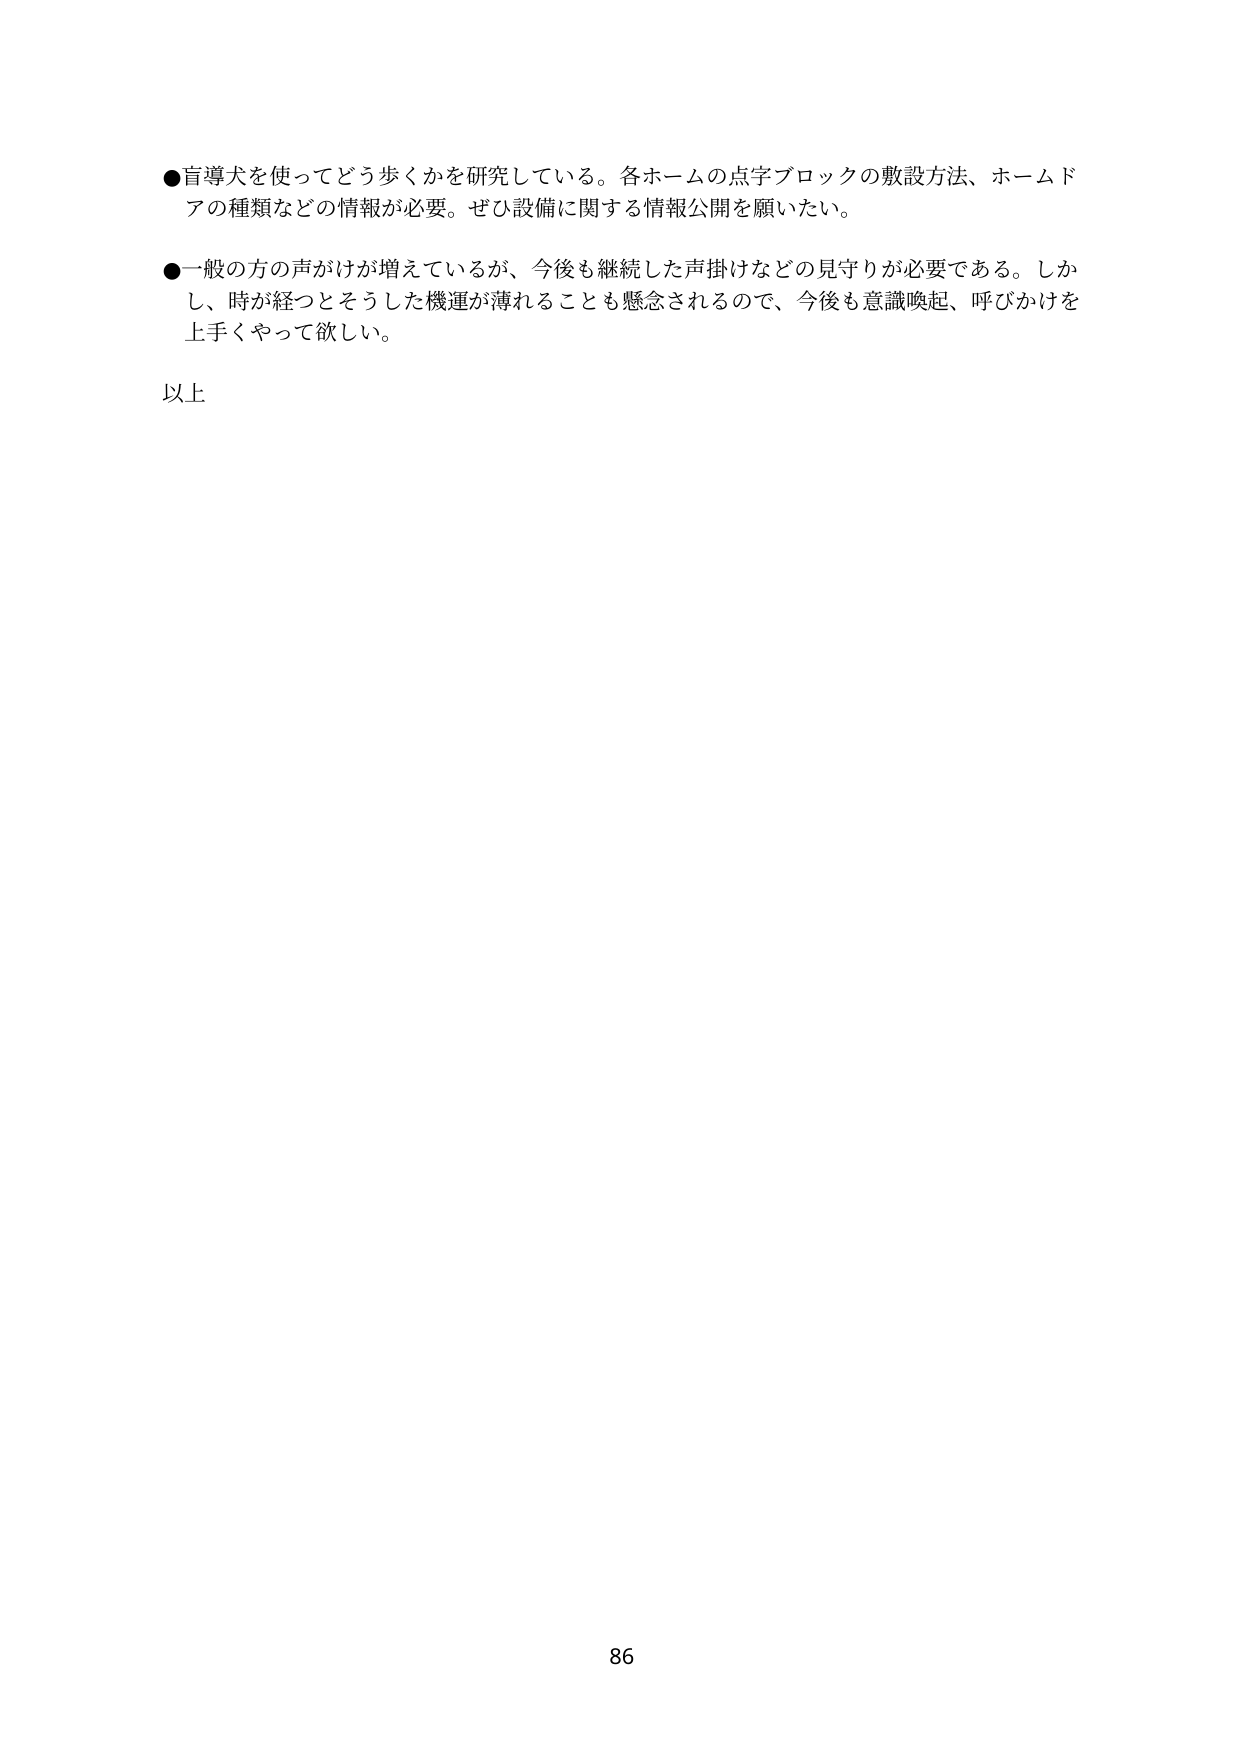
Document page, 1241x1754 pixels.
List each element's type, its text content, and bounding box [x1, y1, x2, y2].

text 以上 [162, 377, 1081, 408]
text ●一般の方の声がけが増えているが、今後も継続した声掛けなどの見守りが必要である。しかし、時が経つとそうした機運が薄れることも懸念されるので、今後も意識喚起、呼びかけを上手くやって欲しい。 [162, 252, 1081, 347]
text ●盲導犬を使ってどう歩くかを研究している。各ホームの点字ブロックの敷設方法、ホームドアの種類などの情報が必要。ぜひ設備に関する情報公開を願いたい。 [162, 159, 1081, 222]
